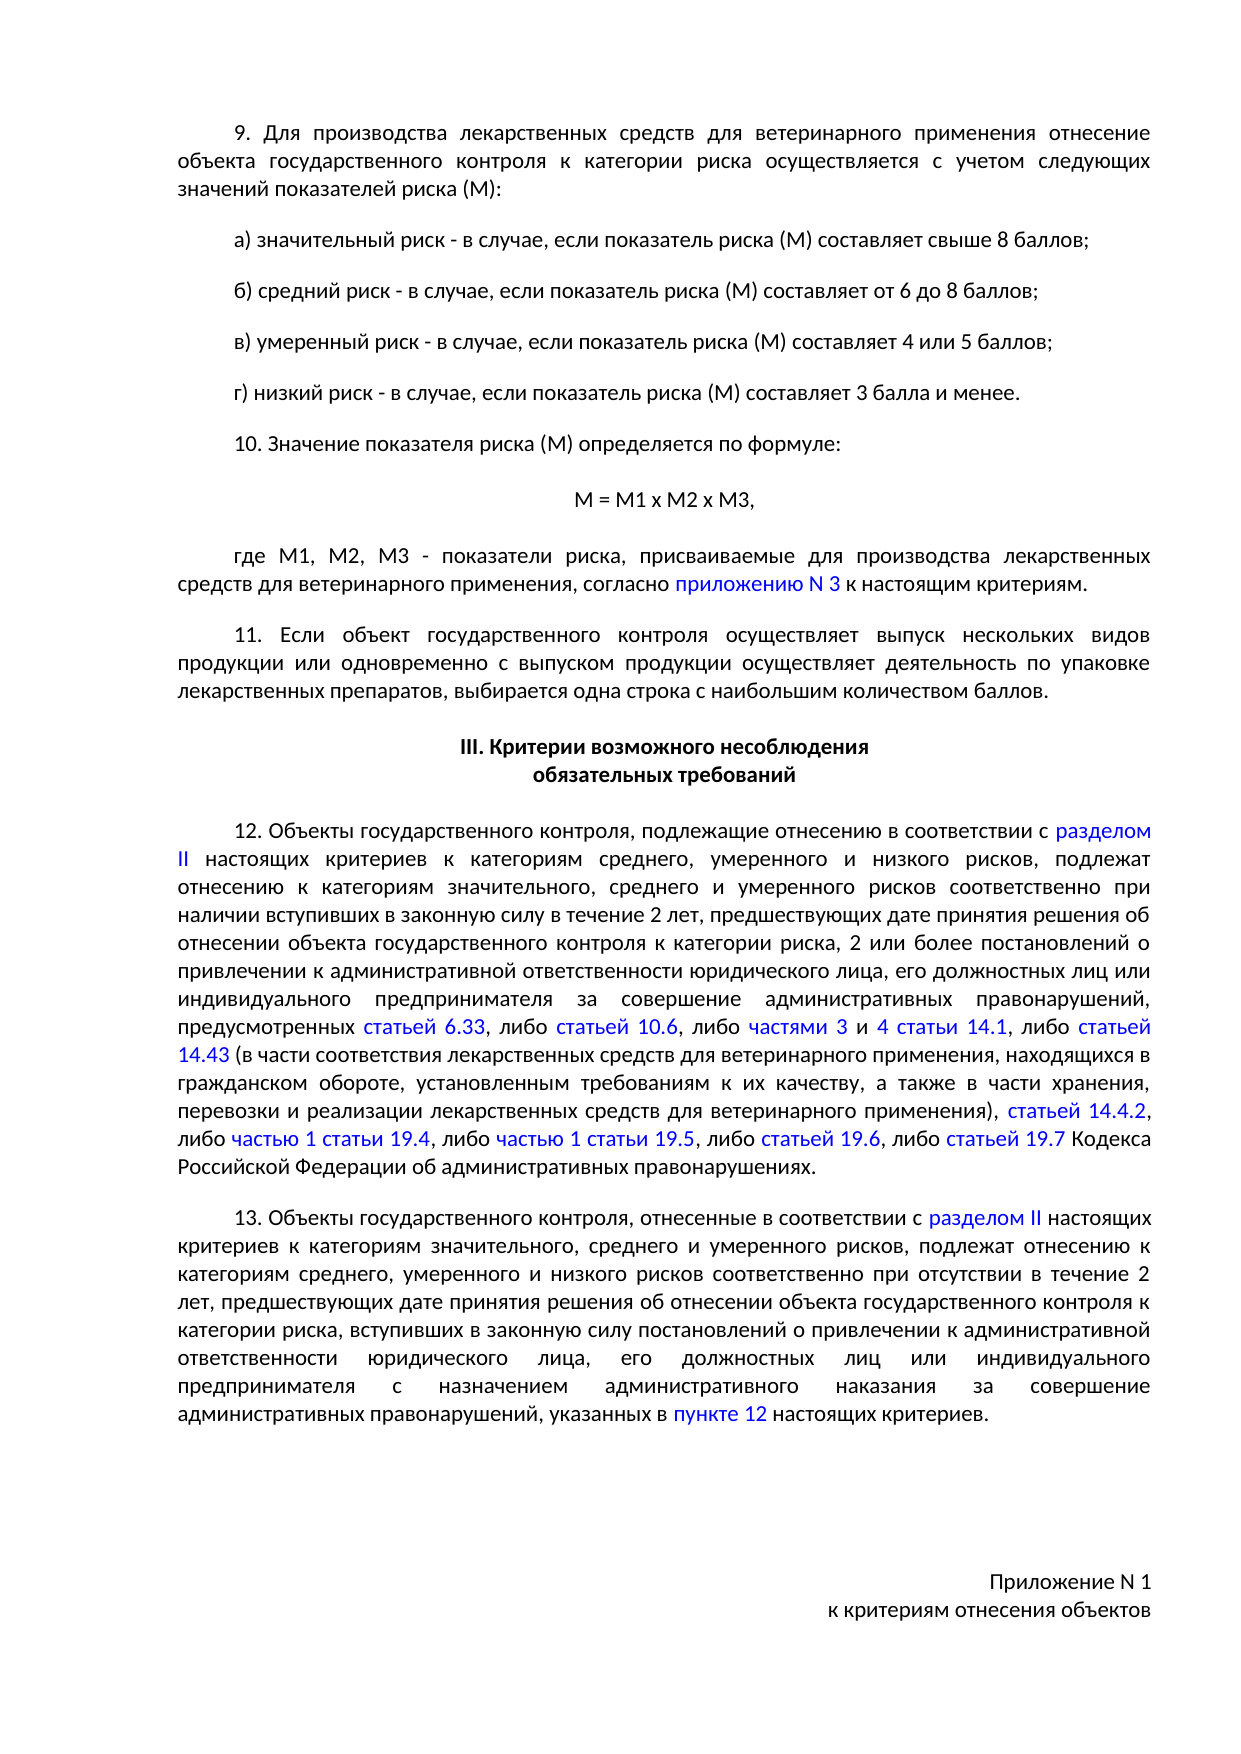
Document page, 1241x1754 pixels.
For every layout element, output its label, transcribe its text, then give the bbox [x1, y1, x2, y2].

title III. Критерии возможного несоблюдения [177, 732, 1152, 760]
text б) средний риск - в случае, если показатель риска (М) составляет от 6 до 8 баллов; [177, 276, 1152, 304]
text 13. Объекты государственного контроля, отнесенные в соответствии с разделом II настоящих критериев к категориям значительного, среднего и умеренного рисков, подлежат отнесению к категориям среднего, умеренного и низкого рисков соответственно при отсутствии в течение 2 лет, предшествующих дате принятия решения об отнесении объекта государственного контроля к категории риска, вступивших в законную силу постановлений о привлечении к административной ответственности юридического лица, его должностных лиц или индивидуального предпринимателя с назначением административного наказания за совершение административных правонарушений, указанных в пункте 12 настоящих критериев. [177, 1203, 1152, 1427]
text 11. Если объект государственного контроля осуществляет выпуск нескольких видов продукции или одновременно с выпуском продукции осуществляет деятельность по упаковке лекарственных препаратов, выбирается одна строка с наибольшим количеством баллов. [177, 620, 1152, 704]
text 12. Объекты государственного контроля, подлежащие отнесению в соответствии с разделом II настоящих критериев к категориям среднего, умеренного и низкого рисков, подлежат отнесению к категориям значительного, среднего и умеренного рисков соответственно при наличии вступивших в законную силу в течение 2 лет, предшествующих дате принятия решения об отнесении объекта государственного контроля к категории риска, 2 или более постановлений о привлечении к административной ответственности юридического лица, его должностных лиц или индивидуального предпринимателя за совершение административных правонарушений, предусмотренных статьей 6.33, либо статьей 10.6, либо частями 3 и 4 статьи 14.1, либо статьей 14.43 (в части соответствия лекарственных средств для ветеринарного применения, находящихся в гражданском обороте, установленным требованиям к их качеству, а также в части хранения, перевозки и реализации лекарственных средств для ветеринарного применения), статьей 14.4.2, либо частью 1 статьи 19.4, либо частью 1 статьи 19.5, либо статьей 19.6, либо статьей 19.7 Кодекса Российской Федерации об административных правонарушениях. [177, 816, 1152, 1180]
text а) значительный риск - в случае, если показатель риска (М) составляет свыше 8 баллов; [177, 225, 1152, 253]
text г) низкий риск - в случае, если показатель риска (М) составляет 3 балла и менее. [177, 378, 1152, 406]
text где М1, М2, М3 - показатели риска, присваиваемые для производства лекарственных средств для ветеринарного применения, согласно приложению N 3 к настоящим критериям. [177, 541, 1152, 597]
text Приложение N 1 [177, 1567, 1152, 1596]
text 10. Значение показателя риска (М) определяется по формуле: [177, 429, 1152, 457]
title обязательных требований [177, 760, 1152, 788]
text к критериям отнесения объектов [177, 1596, 1152, 1623]
text М = М1 x М2 x М3, [177, 485, 1152, 513]
text в) умеренный риск - в случае, если показатель риска (М) составляет 4 или 5 баллов; [177, 327, 1152, 355]
text 9. Для производства лекарственных средств для ветеринарного применения отнесение объекта государственного контроля к категории риска осуществляется с учетом следующих значений показателей риска (М): [177, 118, 1152, 202]
